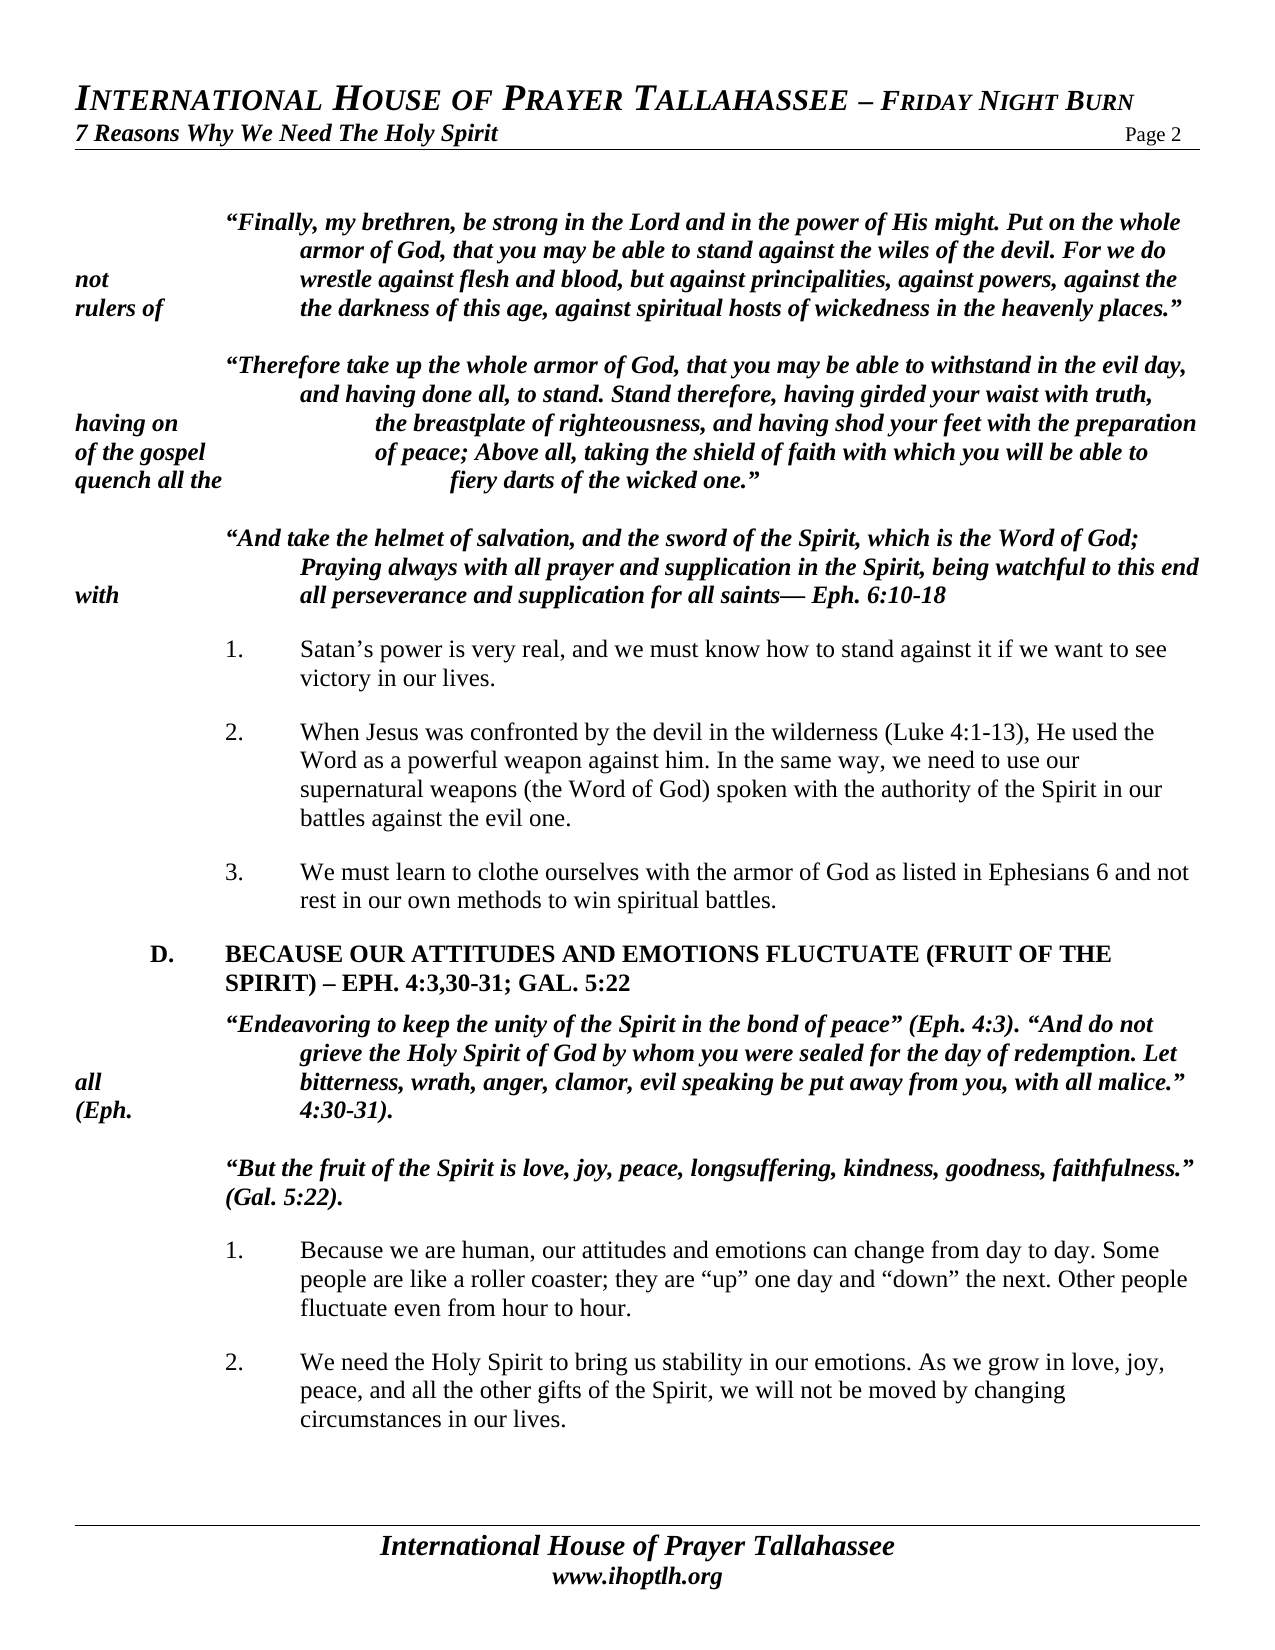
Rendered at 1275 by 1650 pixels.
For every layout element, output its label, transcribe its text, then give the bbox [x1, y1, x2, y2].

list We need the Holy Spirit to bring us stability in our emotions. As we grow in love, joy, peace, and all the other gifts of the Spirit, we will not be moved by changing circumstances in our lives. [225, 1347, 1200, 1433]
text “Therefore take up the whole armor of God, that you may be able to withstand in the evil day, and having done all, to stand. Stand therefore, having girded your waist with truth, having on the breastplate of righteousness, and having shod your feet with the preparation of the gospel of peace; Above all, taking the shield of faith with which you will be able to quench all the fiery darts of the wicked one.” [75, 351, 1200, 494]
text “Finally, my brethren, be strong in the Lord and in the power of His might. Put on the whole armor of God, that you may be able to stand against the wiles of the devil. For we do not wrestle against flesh and blood, but against principalities, against powers, against the rulers of the darkness of this age, against spiritual hosts of wickedness in the heavenly places.” [75, 207, 1200, 322]
list When Jesus was confronted by the devil in the wilderness (Luke 4:1-13), He used the Word as a powerful weapon against him. In the same way, we need to use our supernatural weapons (the Word of God) spoken with the authority of the Spirit in our battles against the evil one. [225, 717, 1200, 832]
text “But the fruit of the Spirit is love, joy, peace, longsuffering, kindness, goodness, faithfulness.” (Gal. 5:22). [75, 1153, 1200, 1211]
text “Endeavoring to keep the unity of the Spirit in the bond of peace” (Eph. 4:3). “And do not grieve the Holy Spirit of God by whom you were sealed for the day of redemption. Let all bitterness, wrath, anger, clamor, evil speaking be put away from you, with all malice.” (Eph. 4:30-31). [75, 1009, 1200, 1124]
list We must learn to clothe ourselves with the armor of God as listed in Ephesians 6 and not rest in our own methods to win spiritual battles. [225, 857, 1200, 914]
list Satan’s power is very real, and we must know how to stand against it if we want to see victory in our lives. [225, 634, 1200, 692]
list Because our attitudes and emotions fluctuate (Fruit of the Spirit) – Eph. 4:3,30-31; Gal. 5:22 [150, 939, 1200, 997]
text “And take the helmet of salvation, and the sword of the Spirit, which is the Word of God; Praying always with all prayer and supplication in the Spirit, being watchful to this end with all perseverance and supplication for all saints— Eph. 6:10-18 [75, 523, 1200, 609]
list Because we are human, our attitudes and emotions can change from day to day. Some people are like a roller coaster; they are “up” one day and “down” the next. Other people fluctuate even from hour to hour. [225, 1236, 1200, 1322]
